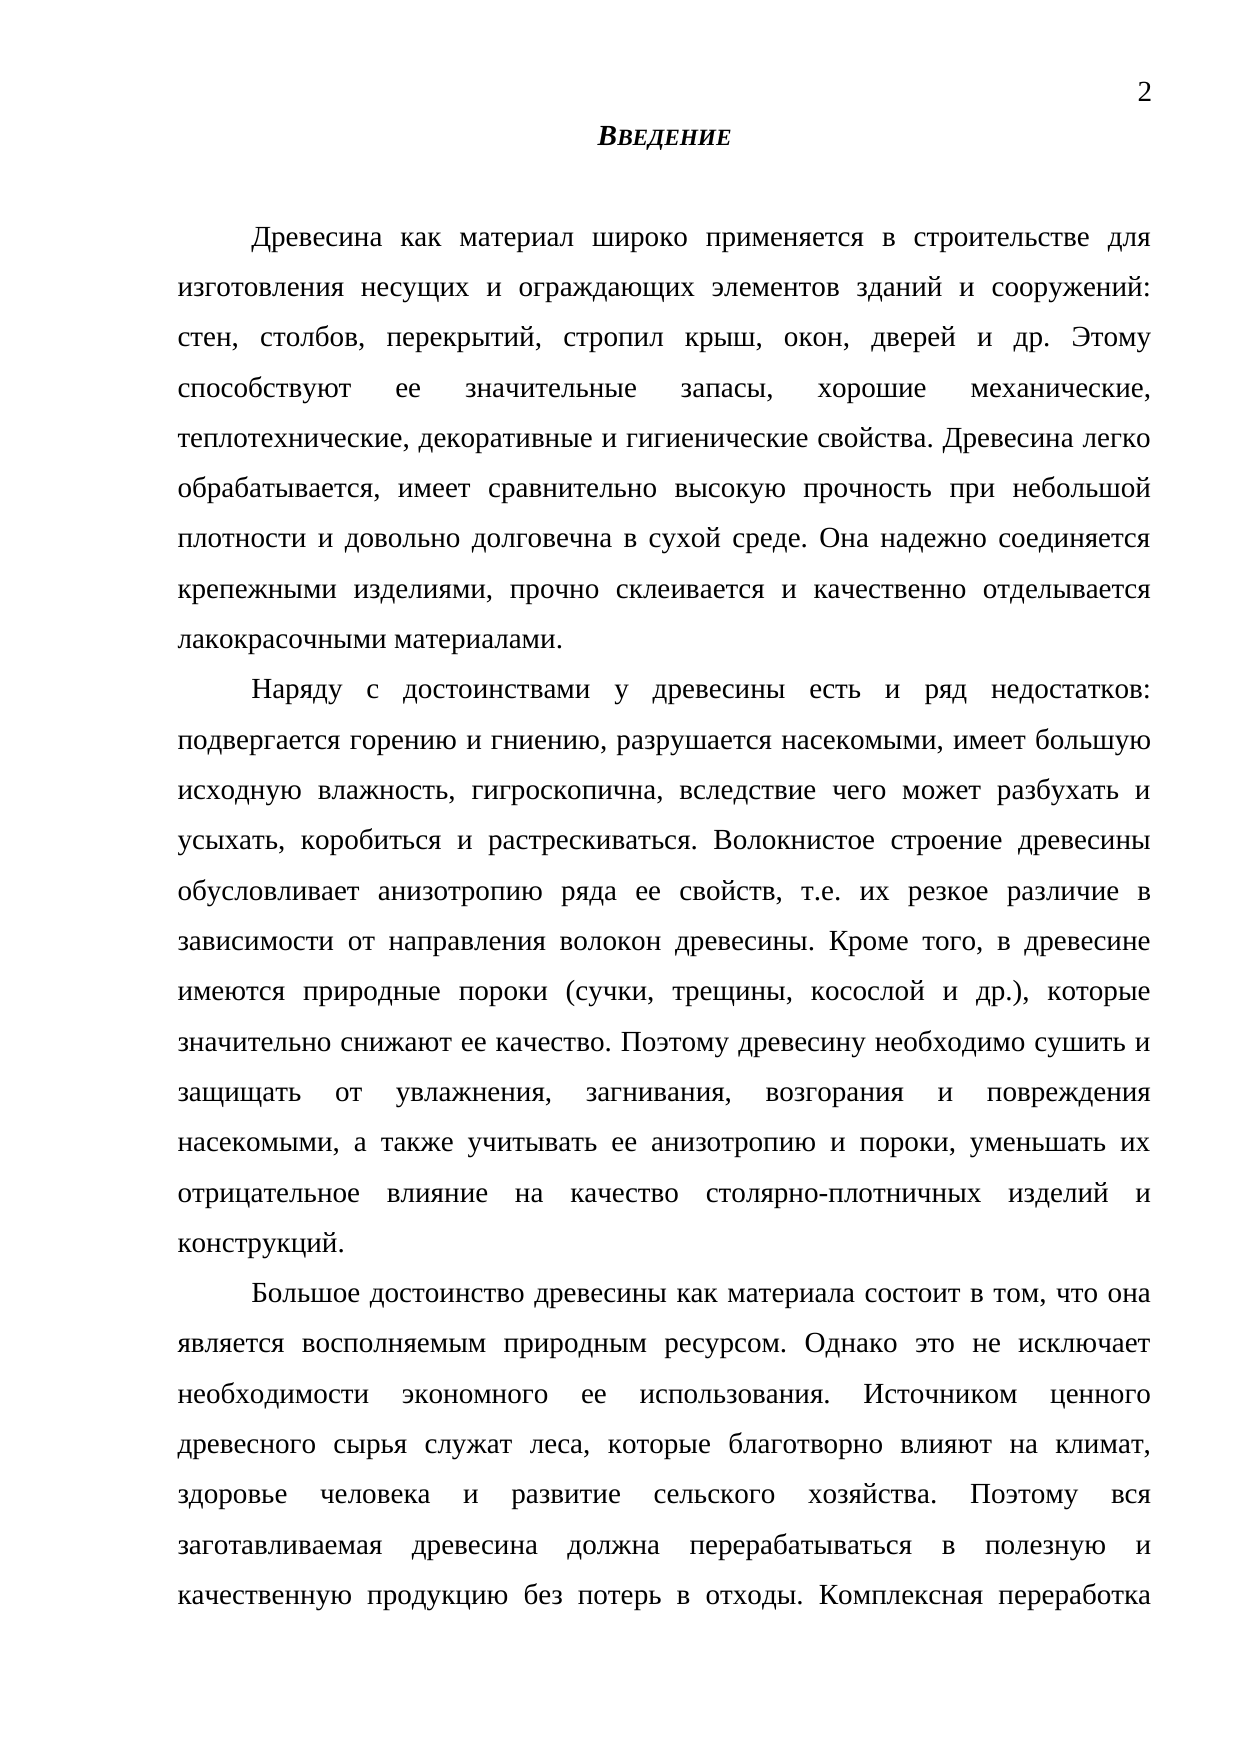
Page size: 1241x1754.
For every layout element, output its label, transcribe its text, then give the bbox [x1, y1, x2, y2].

text Наряду с достоинствами у древесины есть и ряд недостатков: подвергается горению и гниению, разрушается насекомыми, имеет большую исходную влажность, гигроскопична, вследствие чего может разбухать и усыхать, коробиться и растрескиваться. Волокнистое строение древесины обусловливает анизотропию ряда ее свойств, т.е. их резкое различие в зависимости от направления волокон древесины. Кроме того, в древесине имеются природные пороки (сучки, трещины, косослой и др.), которые значительно снижают ее качество. Поэтому древесину необходимо сушить и защищать от увлажнения, загнивания, возгорания и повреждения насекомыми, а также учитывать ее анизотропию и пороки, уменьшать их отрицательное влияние на качество столярно-плотничных изделий и конструкций. [177, 672, 1152, 1258]
subtitle Введение [177, 118, 1152, 152]
text Древесина как материал широко применяется в строительстве для изготовления несущих и ограждающих элементов зданий и сооружений: стен, столбов, перекрытий, стропил крыш, окон, дверей и др. Этому способствуют ее значительные запасы, хорошие механические, теплотехнические, декоративные и гигиенические свойства. Древесина легко обрабатывается, имеет сравнительно высокую прочность при небольшой плотности и довольно долговечна в сухой среде. Она надежно соединяется крепежными изделиями, прочно склеивается и качественно отделывается лакокрасочными материалами. [177, 219, 1152, 655]
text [177, 1275, 1152, 1611]
